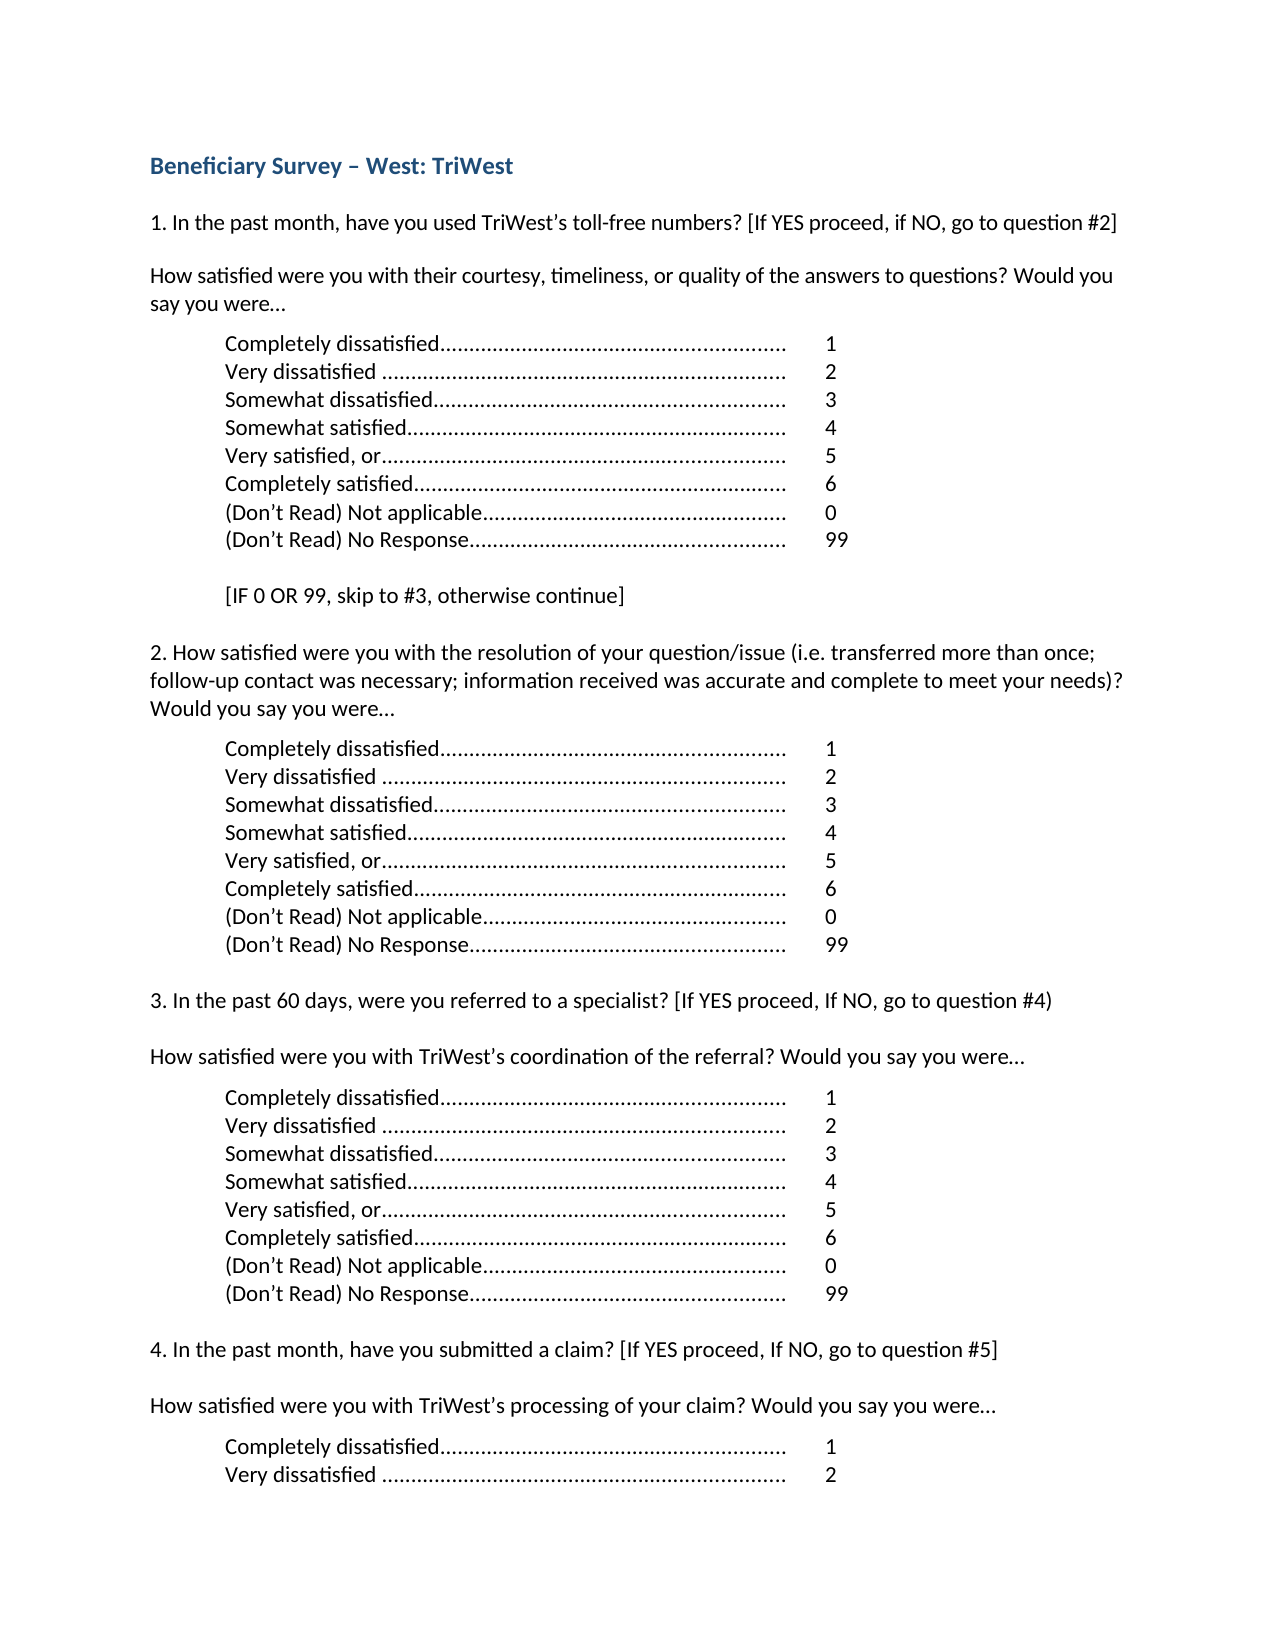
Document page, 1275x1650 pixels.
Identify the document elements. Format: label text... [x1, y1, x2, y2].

subtitle Beneficiary Survey – West: TriWest [150, 150, 1125, 181]
text How satisfied were you with TriWest’s coordination of the referral? Would you say you were… [150, 1042, 1125, 1071]
text Very dissatisfied 2 [225, 1460, 1125, 1488]
text How satisfied were you with TriWest’s processing of your claim? Would you say you were… [150, 1391, 1125, 1419]
text 2. How satisfied were you with the resolution of your question/issue (i.e. transferred more than once; follow-up contact was necessary; information received was accurate and complete to meet your needs)? Would you say you were… [150, 638, 1125, 722]
text Somewhat satisfied 4 [225, 413, 1125, 442]
text (Don’t Read) No Response 99 [225, 526, 1125, 554]
text Completely satisfied 6 [225, 469, 1125, 498]
text Completely dissatisfied 1 [225, 1083, 1125, 1111]
text Somewhat satisfied 4 [225, 818, 1125, 846]
text Somewhat dissatisfied 3 [225, 1139, 1125, 1167]
text (Don’t Read) Not applicable 0 [225, 902, 1125, 930]
text Completely dissatisfied 1 [225, 734, 1125, 762]
text Completely dissatisfied 1 [225, 1432, 1125, 1460]
text (Don’t Read) Not applicable 0 [225, 498, 1125, 526]
text (Don’t Read) No Response 99 [225, 1279, 1125, 1307]
text (Don’t Read) No Response 99 [225, 930, 1125, 958]
text 3. In the past 60 days, were you referred to a specialist? [If YES proceed, If NO, go to question #4) [150, 986, 1125, 1014]
text Somewhat dissatisfied 3 [225, 386, 1125, 413]
text Very satisfied, or 5 [225, 846, 1125, 874]
text Very dissatisfied 2 [225, 762, 1125, 790]
text Somewhat satisfied 4 [225, 1167, 1125, 1195]
text Very satisfied, or 5 [225, 1195, 1125, 1223]
text How satisfied were you with their courtesy, timeliness, or quality of the answers to questions? Would you say you were… [150, 261, 1125, 317]
text 1. In the past month, have you used TriWest’s toll-free numbers? [If YES proceed, if NO, go to question #2] [150, 208, 1125, 236]
text Very dissatisfied 2 [225, 357, 1125, 386]
text Very satisfied, or 5 [225, 442, 1125, 469]
text Completely satisfied 6 [225, 1223, 1125, 1251]
text 4. In the past month, have you submitted a claim? [If YES proceed, If NO, go to question #5] [150, 1335, 1125, 1363]
text Completely satisfied 6 [225, 874, 1125, 902]
text Somewhat dissatisfied 3 [225, 790, 1125, 818]
text Very dissatisfied 2 [225, 1111, 1125, 1139]
text [IF 0 OR 99, skip to #3, otherwise continue] [225, 582, 1125, 610]
text Completely dissatisfied 1 [225, 329, 1125, 357]
text (Don’t Read) Not applicable 0 [225, 1251, 1125, 1279]
